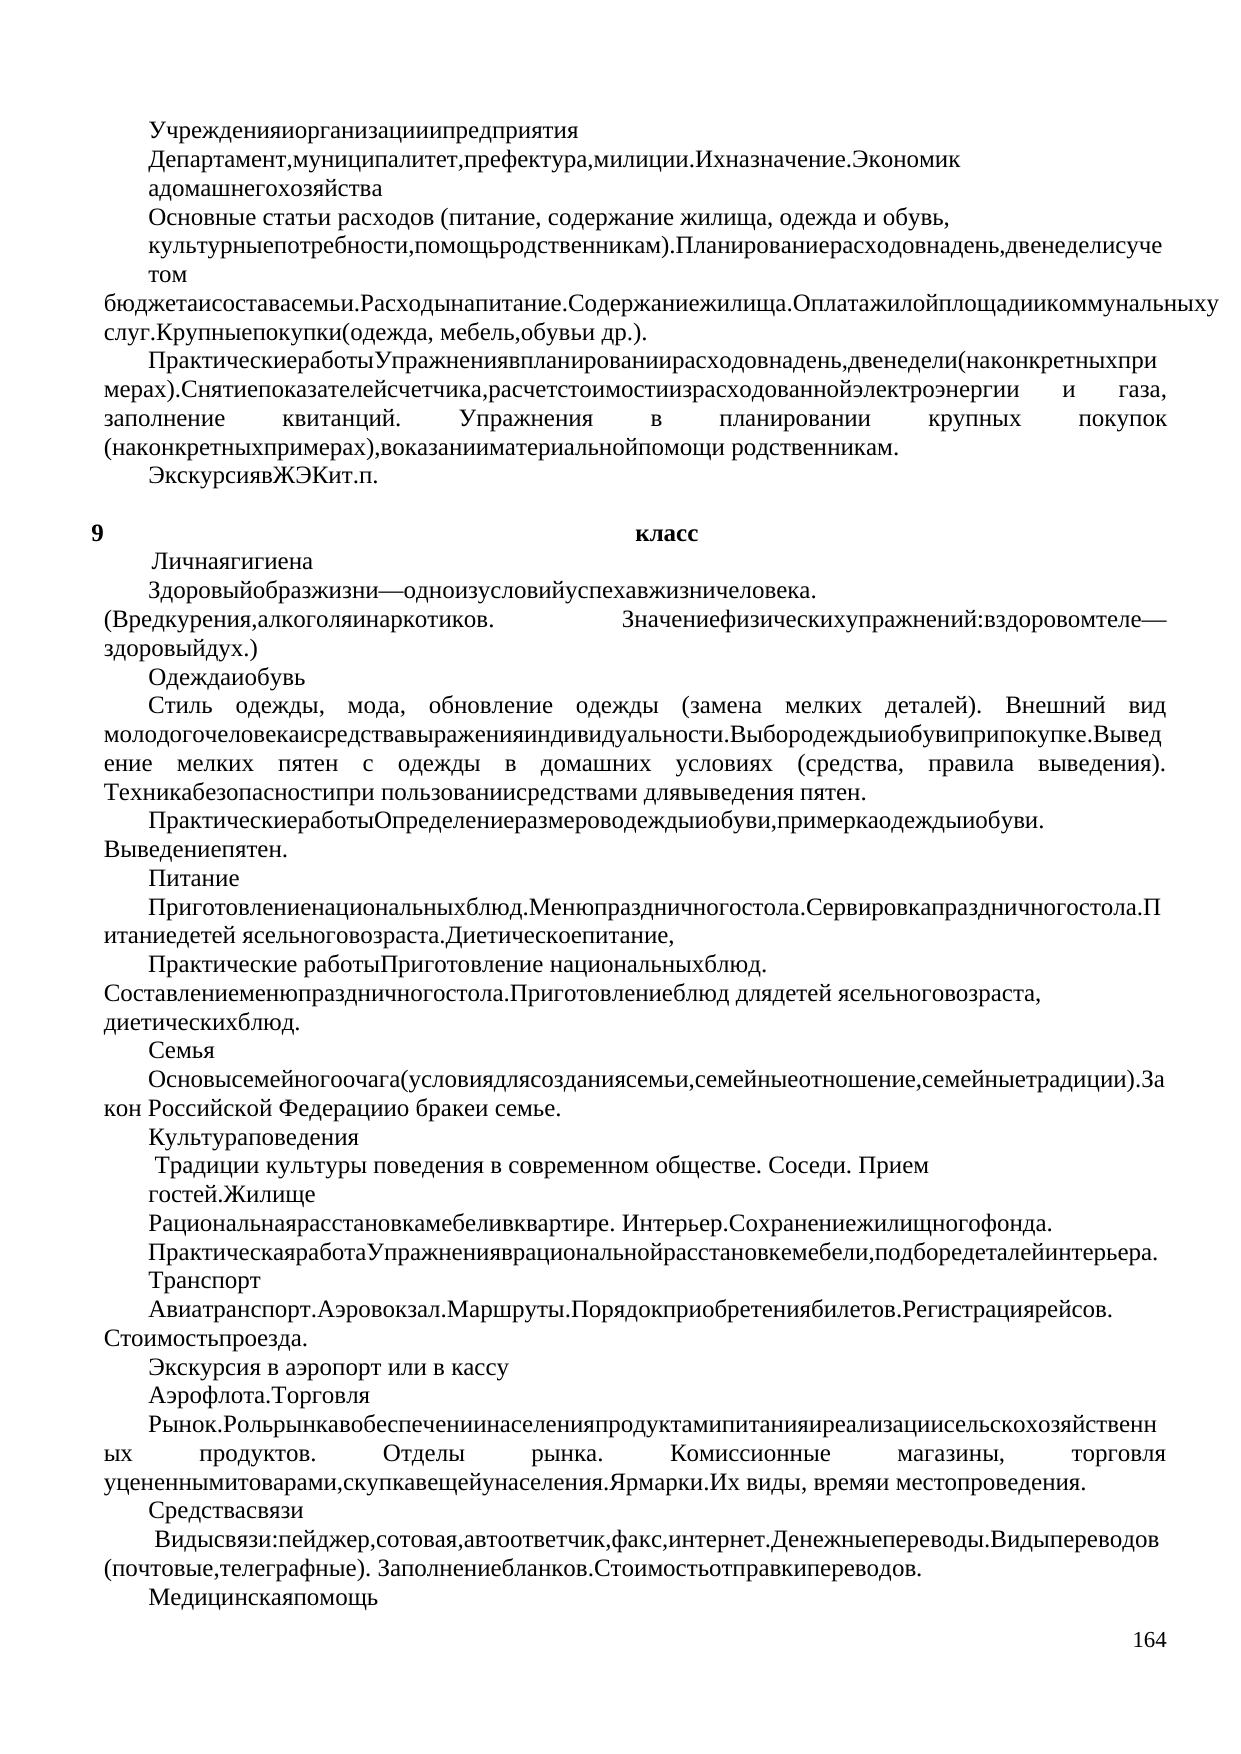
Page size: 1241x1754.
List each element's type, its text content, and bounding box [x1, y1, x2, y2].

text Рынок.Рольрынкавобеспечениинаселенияпродуктамипитанияиреализациисельскохозяйственных продуктов. Отделы рынка. Комиссионные магазины, торговля уцененнымитоварами,скупкавещейунаселения.Ярмарки.Их виды, времяи местопроведения. [103, 1409, 1167, 1496]
text Личнаягигиена [114, 547, 350, 575]
text Экскурсия в аэропорт или в кассу Аэрофлота.Торговля [148, 1352, 640, 1409]
text Транспорт [148, 1266, 1223, 1294]
text бюджетаисоставасемьи.Расходынапитание.Содержаниежилища.Оплатажилойплощадиикоммунальныхуслуг.Крупныепокупки(одежда, мебель,обувьи др.). [103, 288, 1223, 345]
text Семья [148, 1036, 1223, 1064]
text ПрактическиеработыУпражнениявпланированиирасходовнадень,двенедели(наконкретныхпримерах).Снятиепоказателейсчетчика,расчетстоимостиизрасходованнойэлектроэнергии и газа, заполнение квитанций. Упражнения в планировании крупных покупок (наконкретныхпримерах),воказанииматериальнойпомощи родственникам. [103, 345, 1167, 460]
text Практические работыПриготовление национальныхблюд. Составлениеменюпраздничногостола.Приготовлениеблюд длядетей ясельноговозраста, диетическихблюд. [103, 949, 1167, 1036]
text Основысемейногоочага(условиядлясозданиясемьи,семейныеотношение,семейныетрадиции).Закон Российской Федерациио бракеи семье. [103, 1064, 1167, 1122]
text Питание [148, 863, 1223, 892]
text Департамент,муниципалитет,префектура,милиции.Ихназначение.Экономикадомашнегохозяйства [148, 144, 969, 201]
text Основные статьи расходов (питание, содержание жилища, одежда и обувь, культурныепотребности,помощьродственникам).Планированиерасходовнадень,двенеделисучетом [148, 202, 1167, 288]
text Авиатранспорт.Аэровокзал.Маршруты.Порядокприобретениябилетов.Регистрациярейсов. [148, 1294, 1223, 1323]
text ПрактическиеработыОпределениеразмероводеждыиобуви,примеркаодеждыиобуви. [148, 805, 1223, 834]
text Выведениепятен. [103, 834, 1223, 863]
text Одеждаиобувь [148, 662, 1223, 690]
text Рациональнаярасстановкамебеливквартире. Интерьер.Сохранениежилищногофонда. [148, 1208, 1223, 1237]
text Традиции культуры поведения в современном обществе. Соседи. Прием гостей.Жилище [148, 1151, 1013, 1208]
text Учрежденияиорганизацииипредприятия [148, 115, 1223, 144]
subtitle класс [91, 518, 1223, 547]
text Здоровыйобразжизни—одноизусловийуспехавжизничеловека.(Вредкурения,алкоголяинаркотиков. Значениефизическихупражнений:вздоровомтеле—здоровыйдух.) [103, 575, 1167, 662]
text Стоимостьпроезда. [103, 1323, 1223, 1352]
text Средствасвязи [148, 1496, 1223, 1524]
text Стиль одежды, мода, обновление одежды (замена мелких деталей). Внешний вид молодогочеловекаисредствавыраженияиндивидуальности.Выбородеждыиобувиприпокупке.Выведение мелких пятен с одежды в домашних условиях (средства, правила выведения). Техникабезопасностипри пользованиисредствами длявыведения пятен. [103, 690, 1167, 805]
text ЭкскурсиявЖЭКит.п. [148, 460, 1223, 489]
text ПрактическаяработаУпражненияврациональнойрасстановкемебели,подборедеталейинтерьера. [103, 1237, 1223, 1266]
text Культураповедения [148, 1122, 1223, 1151]
text Медицинскаяпомощь [148, 1582, 1223, 1611]
text Видысвязи:пейджер,сотовая,автоответчик,факс,интернет.Денежныепереводы.Видыпереводов(почтовые,телеграфные). Заполнениебланков.Стоимостьотправкипереводов. [103, 1524, 1167, 1582]
text Приготовлениенациональныхблюд.Менюпраздничногостола.Сервировкапраздничногостола.Питаниедетей ясельноговозраста.Диетическоепитание, [103, 892, 1167, 949]
